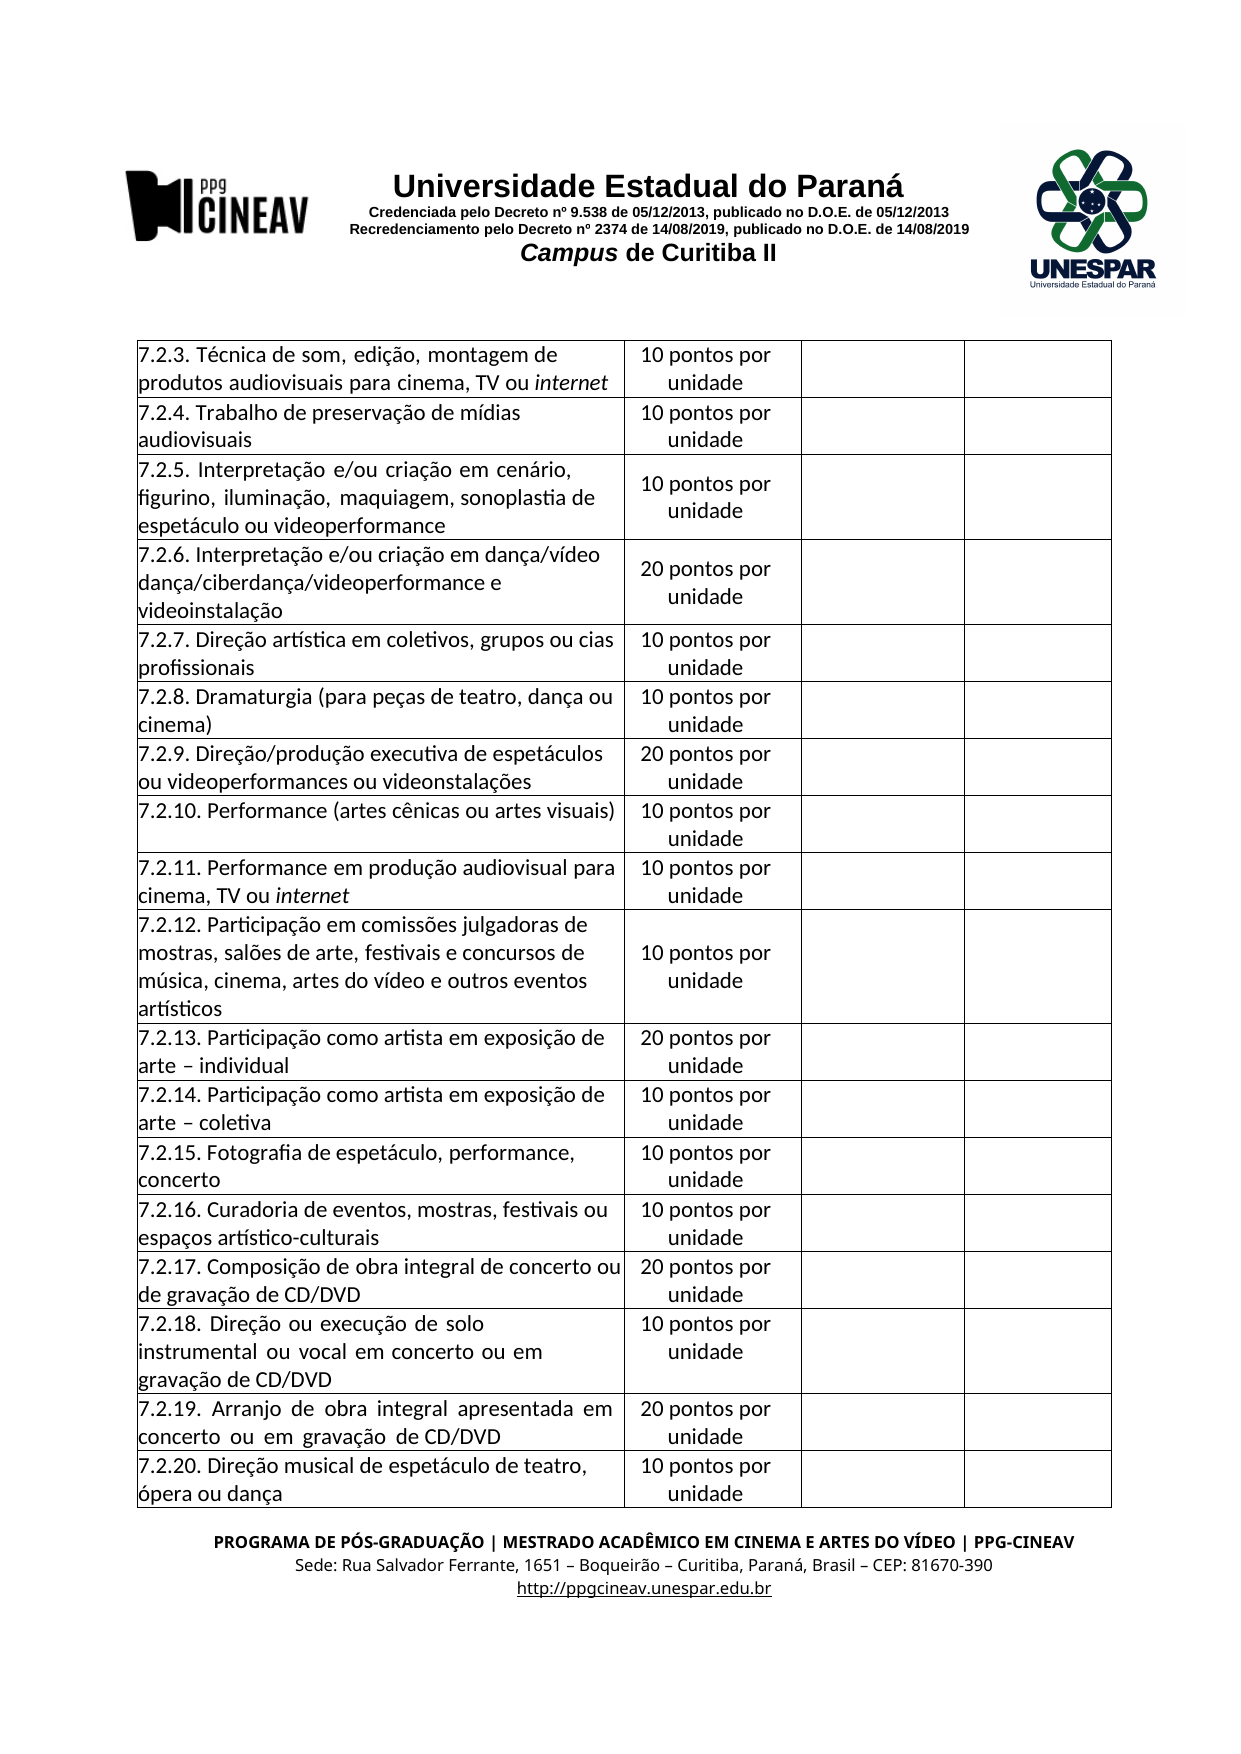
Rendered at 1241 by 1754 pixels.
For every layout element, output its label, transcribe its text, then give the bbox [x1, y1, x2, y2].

table_cell [965, 739, 1111, 795]
table_cell 10 pontos por unidade [625, 853, 801, 909]
table_cell [965, 625, 1111, 681]
table_cell 7.2.8. Dramaturgia (para peças de teatro, dança ou cinema) [138, 682, 624, 738]
table_cell 7.2.17. Composição de obra integral de concerto ou de gravação de CD/DVD [138, 1252, 624, 1308]
table_cell 20 pontos por unidade [625, 739, 801, 795]
table_cell 7.2.9. Direção/produção executiva de espetáculos ou videoperformances ou videonstalações [138, 739, 624, 795]
table_cell [802, 1451, 964, 1507]
table_cell 7.2.4. Trabalho de preservação de mídias audiovisuais [138, 398, 624, 454]
table_cell [965, 1252, 1111, 1308]
table_cell 20 pontos por unidade [625, 1024, 801, 1079]
table_cell [965, 1081, 1111, 1137]
table_cell 7.2.5. Interpretação e/ou criação em cenário, figurino, iluminação, maquiagem, sonoplastia de espetáculo ou videoperformance [138, 455, 624, 539]
table_cell 7.2.13. Participação como artista em exposição de arte – individual [138, 1024, 624, 1079]
table_cell [802, 682, 964, 738]
table_cell 7.2.7. Direção artística em coletivos, grupos ou cias profissionais [138, 625, 624, 681]
table_cell 7.2.16. Curadoria de eventos, mostras, festivais ou espaços artístico-culturais [138, 1195, 624, 1251]
table_cell [802, 1081, 964, 1137]
table_cell [965, 398, 1111, 454]
picture [71, 123, 331, 287]
table_cell 10 pontos por unidade [625, 1081, 801, 1137]
table_cell [802, 1394, 964, 1450]
table_cell [965, 341, 1111, 397]
table_cell 20 pontos por unidade [625, 1394, 801, 1450]
table_cell [965, 1309, 1111, 1393]
table_cell 10 pontos por unidade [625, 910, 801, 1022]
table_cell 7.2.19. Arranjo de obra integral apresentada em concerto ou em gravação de CD/DVD [138, 1394, 624, 1450]
table_cell 10 pontos por unidade [625, 341, 801, 397]
table_cell [965, 910, 1111, 1022]
table_cell [802, 1024, 964, 1079]
table_cell [802, 455, 964, 539]
table_cell [802, 341, 964, 397]
table_cell [965, 1394, 1111, 1450]
table_cell [802, 739, 964, 795]
table_cell [802, 853, 964, 909]
table_cell 7.2.6. Interpretação e/ou criação em dança/vídeo dança/ciberdança/videoperformance e videoinstalação [138, 540, 624, 624]
table_cell [802, 796, 964, 852]
table_cell [802, 1309, 964, 1393]
table_cell 10 pontos por unidade [625, 1195, 801, 1251]
table_cell 20 pontos por unidade [625, 1252, 801, 1308]
table_cell [965, 682, 1111, 738]
table_cell [802, 398, 964, 454]
table_cell [965, 796, 1111, 852]
table_cell [802, 625, 964, 681]
table_cell 10 pontos por unidade [625, 682, 801, 738]
table_cell [802, 540, 964, 624]
table_cell 10 pontos por unidade [625, 1309, 801, 1393]
table_cell [802, 910, 964, 1022]
table_cell 10 pontos por unidade [625, 1451, 801, 1507]
table_cell 7.2.3. Técnica de som, edição, montagem de produtos audiovisuais para cinema, TV ou internet [138, 341, 624, 397]
table_cell [965, 853, 1111, 909]
table_cell 10 pontos por unidade [625, 455, 801, 539]
table_cell 7.2.12. Participação em comissões julgadoras de mostras, salões de arte, festivais e concursos de música, cinema, artes do vídeo e outros eventos artísticos [138, 910, 624, 1022]
table_cell 7.2.18. Direção ou execução de solo instrumental ou vocal em concerto ou em gravação de CD/DVD [138, 1309, 624, 1393]
table_cell 10 pontos por unidade [625, 625, 801, 681]
table_cell 7.2.15. Fotografia de espetáculo, performance, concerto [138, 1138, 624, 1194]
table_cell [965, 1451, 1111, 1507]
picture [999, 123, 1186, 316]
table_cell 20 pontos por unidade [625, 540, 801, 624]
table_cell [965, 1195, 1111, 1251]
table_cell [802, 1252, 964, 1308]
table_cell 10 pontos por unidade [625, 796, 801, 852]
table_cell 7.2.11. Performance em produção audiovisual para cinema, TV ou internet [138, 853, 624, 909]
table_cell 7.2.14. Participação como artista em exposição de arte – coletiva [138, 1081, 624, 1137]
table_cell 7.2.10. Performance (artes cênicas ou artes visuais) [138, 796, 624, 852]
table_cell 10 pontos por unidade [625, 398, 801, 454]
table_cell [802, 1195, 964, 1251]
table_cell [802, 1138, 964, 1194]
table_cell [965, 1138, 1111, 1194]
table_cell 10 pontos por unidade [625, 1138, 801, 1194]
table_cell [965, 1024, 1111, 1079]
table_cell [965, 455, 1111, 539]
table_cell 7.2.20. Direção musical de espetáculo de teatro, ópera ou dança [138, 1451, 624, 1507]
table_cell [965, 540, 1111, 624]
